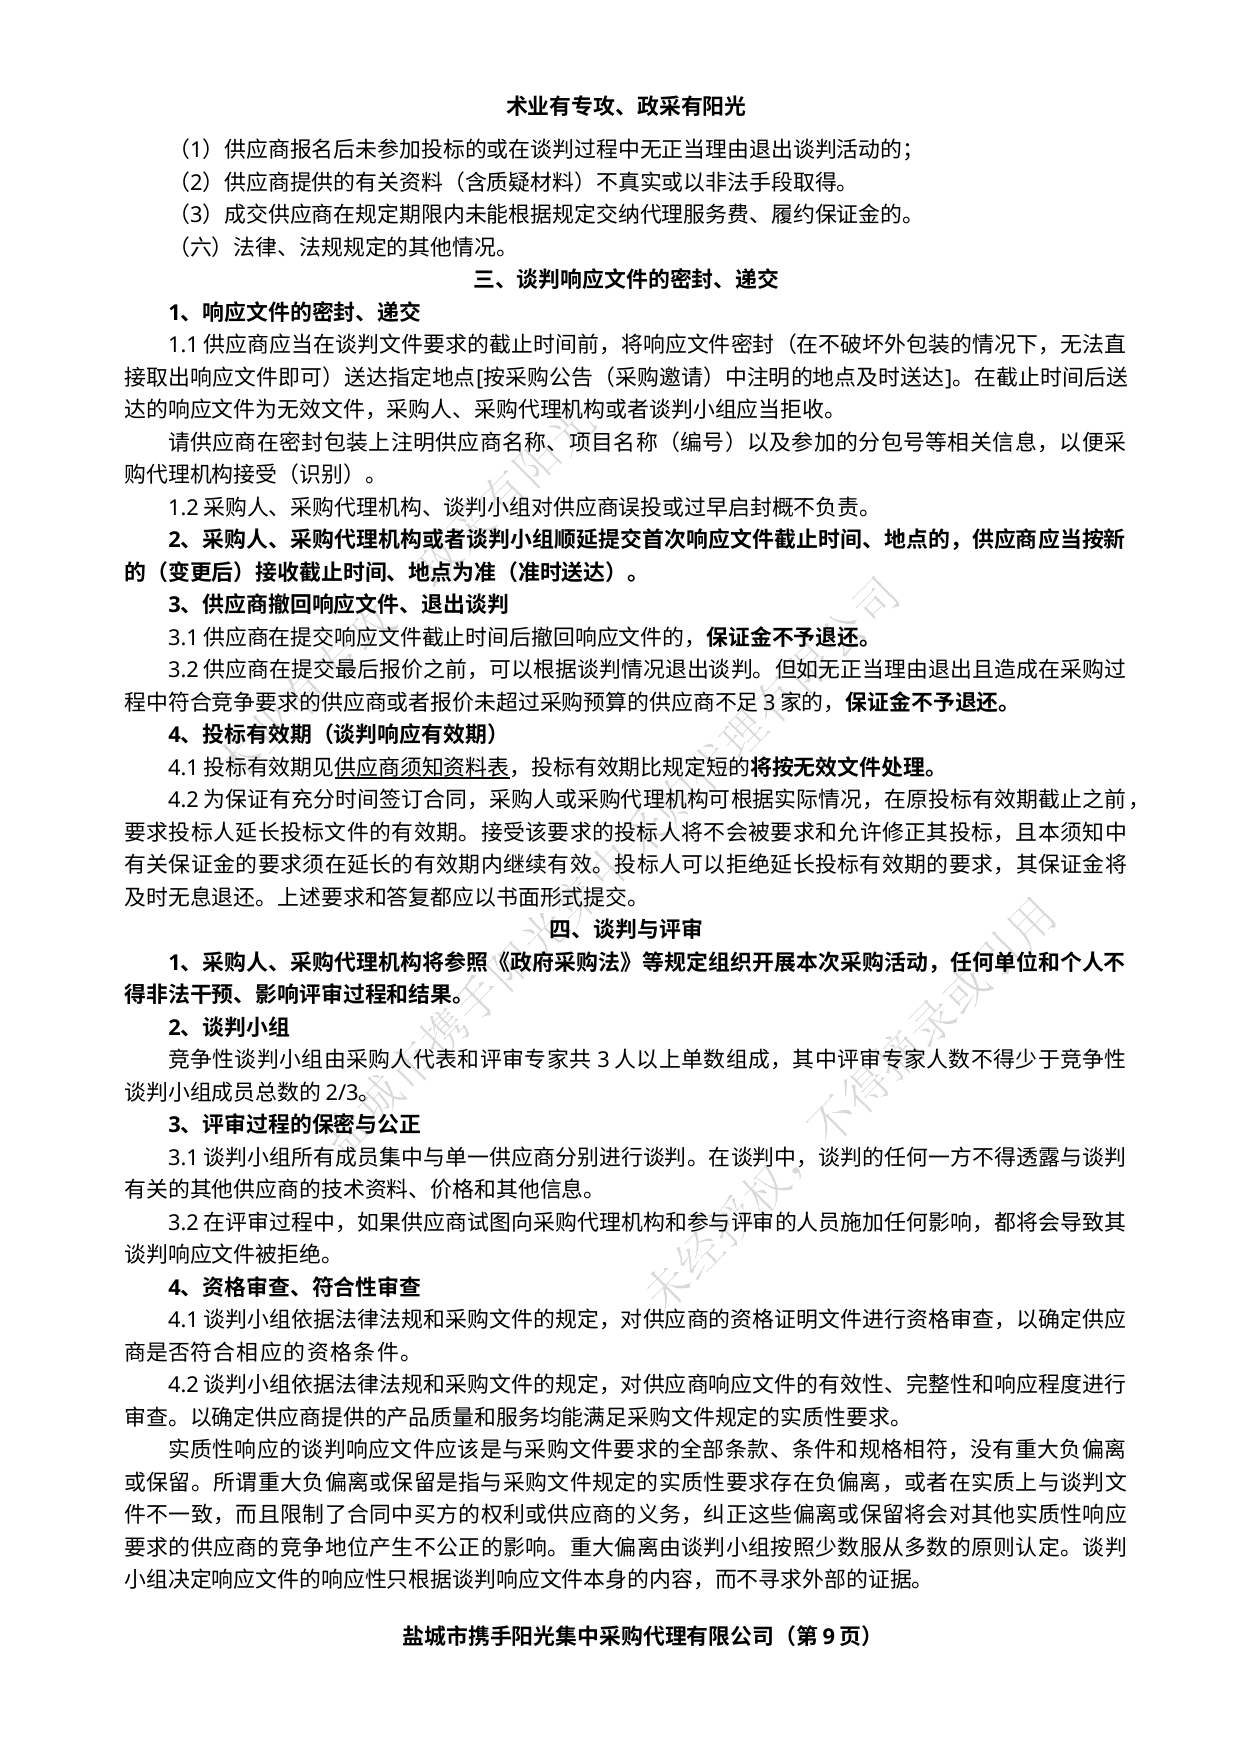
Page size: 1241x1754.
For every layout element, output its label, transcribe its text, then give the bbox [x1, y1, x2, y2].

text 4、投标有效期（谈判响应有效期） [124, 717, 1128, 749]
text 4.2为保证有充分时间签订合同，采购人或采购代理机构可根据实际情况，在原投标有效期截止之前，要求投标人延长投标文件的有效期。接受该要求的投标人将不会被要求和允许修正其投标，且本须知中有关保证金的要求须在延长的有效期内继续有效。投标人可以拒绝延长投标有效期的要求，其保证金将及时无息退还。上述要求和答复都应以书面形式提交。 [124, 782, 1128, 912]
text 4.1投标有效期见供应商须知资料表，投标有效期比规定短的将按无效文件处理。 [124, 749, 1128, 782]
text 3、供应商撤回响应文件、退出谈判 [124, 587, 1128, 619]
text 2、谈判小组 [124, 1009, 1128, 1042]
text 4、资格审查、符合性审查 [124, 1269, 1128, 1302]
text 4.2谈判小组依据法律法规和采购文件的规定，对供应商响应文件的有效性、完整性和响应程度进行审查。以确定供应商提供的产品质量和服务均能满足采购文件规定的实质性要求。 [124, 1367, 1128, 1432]
text 3.2供应商在提交最后报价之前，可以根据谈判情况退出谈判。但如无正当理由退出且造成在采购过程中符合竞争要求的供应商或者报价未超过采购预算的供应商不足3家的，保证金不予退还。 [124, 652, 1128, 717]
text 2、采购人、采购代理机构或者谈判小组顺延提交首次响应文件截止时间、地点的，供应商应当按新的（变更后）接收截止时间、地点为准（准时送达）。 [124, 522, 1128, 587]
text （3）成交供应商在规定期限内未能根据规定交纳代理服务费、履约保证金的。 [124, 197, 1128, 229]
text （六）法律、法规规定的其他情况。 [124, 229, 1128, 262]
text 三、谈判响应文件的密封、递交 [124, 262, 1128, 294]
text 1.2采购人、采购代理机构、谈判小组对供应商误投或过早启封概不负责。 [124, 489, 1128, 522]
text 四、谈判与评审 [124, 912, 1128, 944]
text 4.1谈判小组依据法律法规和采购文件的规定，对供应商的资格证明文件进行资格审查，以确定供应商是否符合相应的资格条件。 [124, 1302, 1128, 1367]
text 3.2在评审过程中，如果供应商试图向采购代理机构和参与评审的人员施加任何影响，都将会导致其谈判响应文件被拒绝。 [124, 1204, 1128, 1269]
text 1、采购人、采购代理机构将参照《政府采购法》等规定组织开展本次采购活动，任何单位和个人不得非法干预、影响评审过程和结果。 [124, 944, 1128, 1009]
text 实质性响应的谈判响应文件应该是与采购文件要求的全部条款、条件和规格相符，没有重大负偏离或保留。所谓重大负偏离或保留是指与采购文件规定的实质性要求存在负偏离，或者在实质上与谈判文件不一致，而且限制了合同中买方的权利或供应商的义务，纠正这些偏离或保留将会对其他实质性响应要求的供应商的竞争地位产生不公正的影响。重大偏离由谈判小组按照少数服从多数的原则认定。谈判小组决定响应文件的响应性只根据谈判响应文件本身的内容，而不寻求外部的证据。 [124, 1432, 1128, 1594]
text （1）供应商报名后未参加投标的或在谈判过程中无正当理由退出谈判活动的； [124, 132, 1128, 164]
text 3.1谈判小组所有成员集中与单一供应商分别进行谈判。在谈判中，谈判的任何一方不得透露与谈判有关的其他供应商的技术资料、价格和其他信息。 [124, 1139, 1128, 1204]
text 3、评审过程的保密与公正 [124, 1107, 1128, 1139]
text 3.1供应商在提交响应文件截止时间后撤回响应文件的，保证金不予退还。 [124, 619, 1128, 652]
text 1.1供应商应当在谈判文件要求的截止时间前，将响应文件密封（在不破坏外包装的情况下，无法直接取出响应文件即可）送达指定地点[按采购公告（采购邀请）中注明的地点及时送达]。在截止时间后送达的响应文件为无效文件，采购人、采购代理机构或者谈判小组应当拒收。 [124, 327, 1128, 424]
text 1、响应文件的密封、递交 [124, 294, 1128, 327]
text （2）供应商提供的有关资料（含质疑材料）不真实或以非法手段取得。 [124, 164, 1128, 197]
text 竞争性谈判小组由采购人代表和评审专家共3人以上单数组成，其中评审专家人数不得少于竞争性谈判小组成员总数的2/3。 [124, 1042, 1128, 1107]
text 请供应商在密封包装上注明供应商名称、项目名称（编号）以及参加的分包号等相关信息，以便采购代理机构接受（识别）。 [124, 424, 1128, 489]
